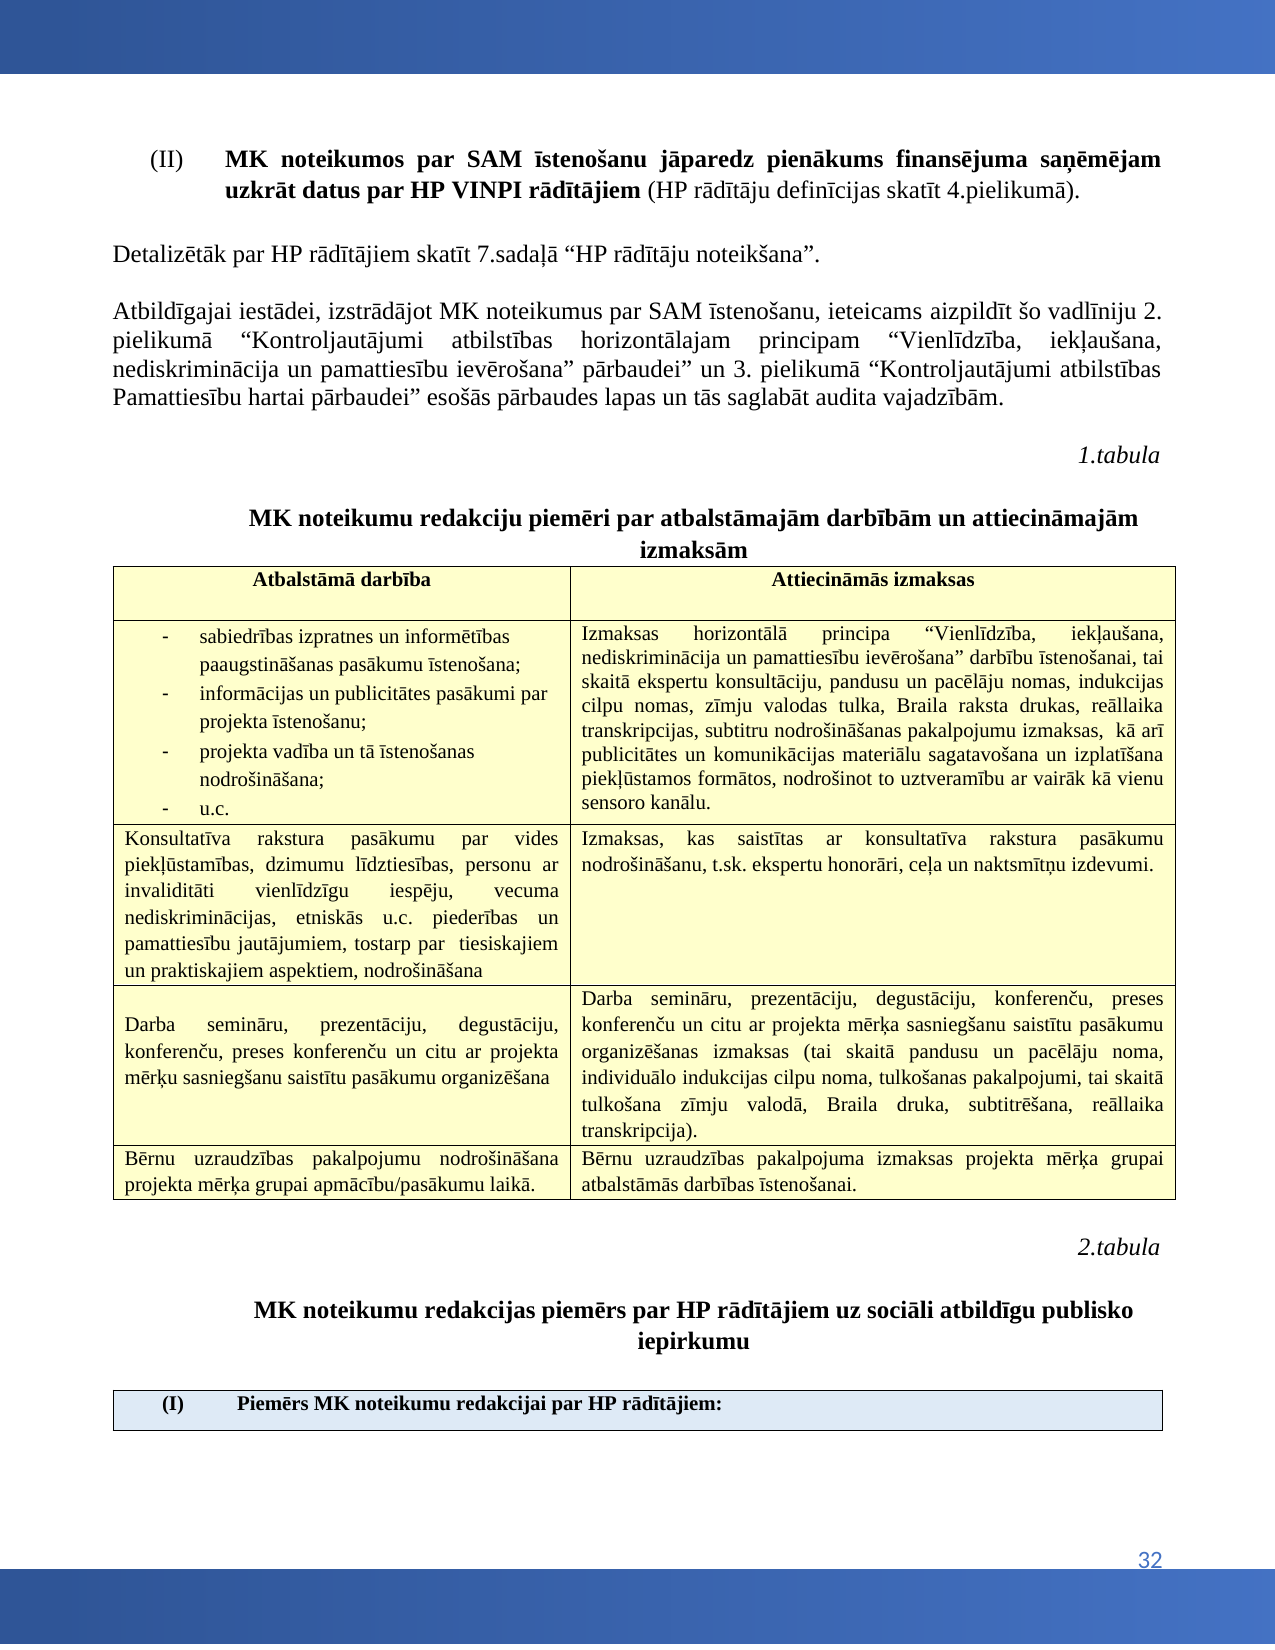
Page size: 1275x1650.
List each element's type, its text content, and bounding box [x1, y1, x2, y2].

list 1.tabula [187, 440, 1162, 469]
list MK noteikumu redakciju piemēri par atbalstāmajām darbībām un attiecināmajām izmaksām [225, 503, 1162, 563]
table_cell Darba semināru, prezentāciju, degustāciju, konferenču, preses konferenču un citu ar projekta mērķu sasniegšanu saistītu pasākumu organizēšana [114, 986, 570, 1145]
table_cell sabiedrības izpratnes un informētības paaugstināšanas pasākumu īstenošana; informācijas un publicitātes pasākumi par projekta īstenošanu; projekta vadība un tā īstenošanas nodrošināšana; u.c. [114, 621, 570, 824]
table_header Attiecināmās izmaksas [571, 567, 1175, 620]
table_header Atbalstāmā darbība [114, 567, 570, 620]
table_cell Konsultatīva rakstura pasākumu par vides piekļūstamības, dzimumu līdztiesības, personu ar invaliditāti vienlīdzīgu iespēju, vecuma nediskriminācijas, etniskās u.c. piederības un pamattiesību jautājumiem, tostarp par tiesiskajiem un praktiskajiem aspektiem, nodrošināšana [114, 825, 570, 984]
text 2.tabula [112, 1232, 1162, 1261]
list MK noteikumos par SAM īstenošanu jāparedz pienākums finansējuma saņēmējam uzkrāt datus par HP VINPI rādītājiem (HP rādītāju definīcijas skatīt 4.pielikumā). [150, 144, 1162, 204]
table_cell Darba semināru, prezentāciju, degustāciju, konferenču, preses konferenču un citu ar projekta mērķa sasniegšanu saistītu pasākumu organizēšanas izmaksas (tai skaitā pandusu un pacēlāju noma, individuālo indukcijas cilpu noma, tulkošanas pakalpojumi, tai skaitā tulkošana zīmju valodā, Braila druka, subtitrēšana, reāllaika transkripcija). [571, 986, 1175, 1145]
table_cell Izmaksas horizontālā principa “Vienlīdzība, iekļaušana, nediskriminācija un pamattiesību ievērošana” darbību īstenošanai, tai skaitā ekspertu konsultāciju, pandusu un pacēlāju nomas, indukcijas cilpu nomas, zīmju valodas tulka, Braila raksta drukas, reāllaika transkripcijas, subtitru nodrošināšanas pakalpojumu izmaksas, kā arī publicitātes un komunikācijas materiālu sagatavošana un izplatīšana piekļūstamos formātos, nodrošinot to uztveramību ar vairāk kā vienu sensoro kanālu. [571, 621, 1175, 824]
table_cell Bērnu uzraudzības pakalpojuma izmaksas projekta mērķa grupai atbalstāmās darbības īstenošanai. [571, 1146, 1175, 1199]
table_header Piemērs MK noteikumu redakcijai par HP rādītājiem: [114, 1391, 1162, 1430]
text Detalizētāk par HP rādītājiem skatīt 7.sadaļā “HP rādītāju noteikšana”. [112, 239, 1162, 267]
text Atbildīgajai iestādei, izstrādājot MK noteikumus par SAM īstenošanu, ieteicams aizpildīt šo vadlīniju 2. pielikumā “Kontroljautājumi atbilstības horizontālajam principam “Vienlīdzība, iekļaušana, nediskriminācija un pamattiesību ievērošana” pārbaudei” un 3. pielikumā “Kontroljautājumi atbilstības Pamattiesību hartai pārbaudei” esošās pārbaudes lapas un tās saglabāt audita vajadzībām. [112, 296, 1162, 411]
table_cell Izmaksas, kas saistītas ar konsultatīva rakstura pasākumu nodrošināšanu, t.sk. ekspertu honorāri, ceļa un naktsmītņu izdevumi. [571, 825, 1175, 984]
table_cell Bērnu uzraudzības pakalpojumu nodrošināšana projekta mērķa grupai apmācību/pasākumu laikā. [114, 1146, 570, 1199]
list MK noteikumu redakcijas piemērs par HP rādītājiem uz sociāli atbildīgu publisko iepirkumu [225, 1295, 1162, 1355]
